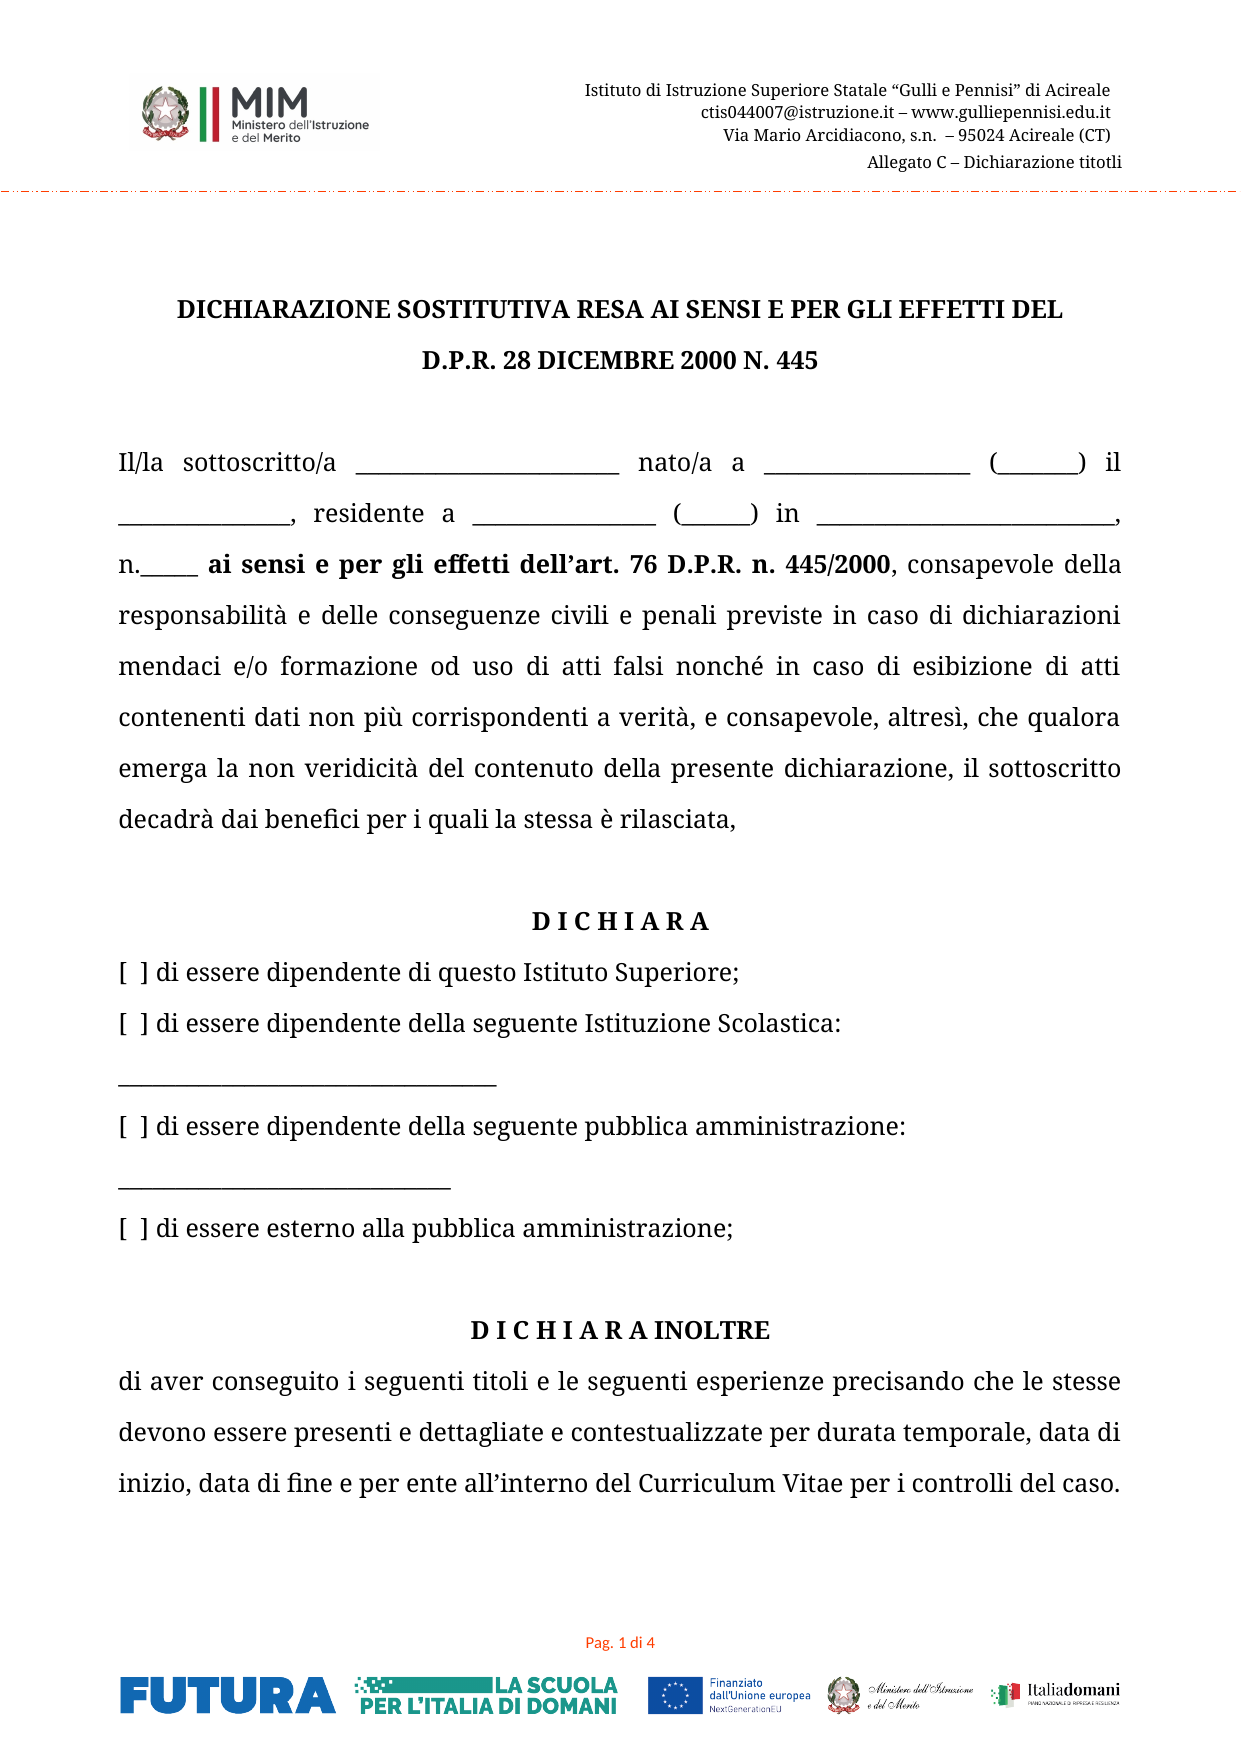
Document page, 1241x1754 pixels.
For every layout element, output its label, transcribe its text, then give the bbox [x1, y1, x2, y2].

text di aver conseguito i seguenti titoli e le seguenti esperienze precisando che le stesse devono essere presenti e dettagliate e contestualizzate per durata temporale, data di inizio, data di fine e per ente all’interno del Curriculum Vitae per i controlli del caso. [118, 1363, 1122, 1499]
text Il/la sottoscritto/a _______________________ nato/a a __________________ (_______) il _______________, residente a ________________ (______) in __________________________, n._____ ai sensi e per gli effetti dell’art. 76 D.P.R. n. 445/2000, consapevole della responsabilità e delle conseguenze civili e penali previste in caso di dichiarazioni mendaci e/o formazione od uso di atti falsi nonché in caso di esibizione di atti contenenti dati non più corrispondenti a verità, e consapevole, altresì, che qualora emerga la non veridicità del contenuto della presente dichiarazione, il sottoscritto decadrà dai benefici per i quali la stessa è rilasciata, [118, 445, 1122, 836]
text [ ] di essere dipendente della seguente pubblica amministrazione: _____________________________ [118, 1108, 1122, 1193]
text D.P.R. 28 DICEMBRE 2000 N. 445 [118, 343, 1122, 377]
text [ ] di essere dipendente di questo Istituto Superiore; [118, 955, 1122, 989]
text D I C H I A R A [118, 904, 1122, 938]
text [ ] di essere dipendente della seguente Istituzione Scolastica: _________________________________ [118, 1006, 1122, 1091]
text [ ] di essere esterno alla pubblica amministrazione; [118, 1210, 1122, 1244]
text DICHIARAZIONE SOSTITUTIVA RESA AI SENSI E PER GLI EFFETTI DEL [118, 292, 1122, 326]
picture [118, 1674, 1122, 1717]
text D I C H I A R A INOLTRE [118, 1312, 1122, 1346]
picture [129, 73, 380, 151]
